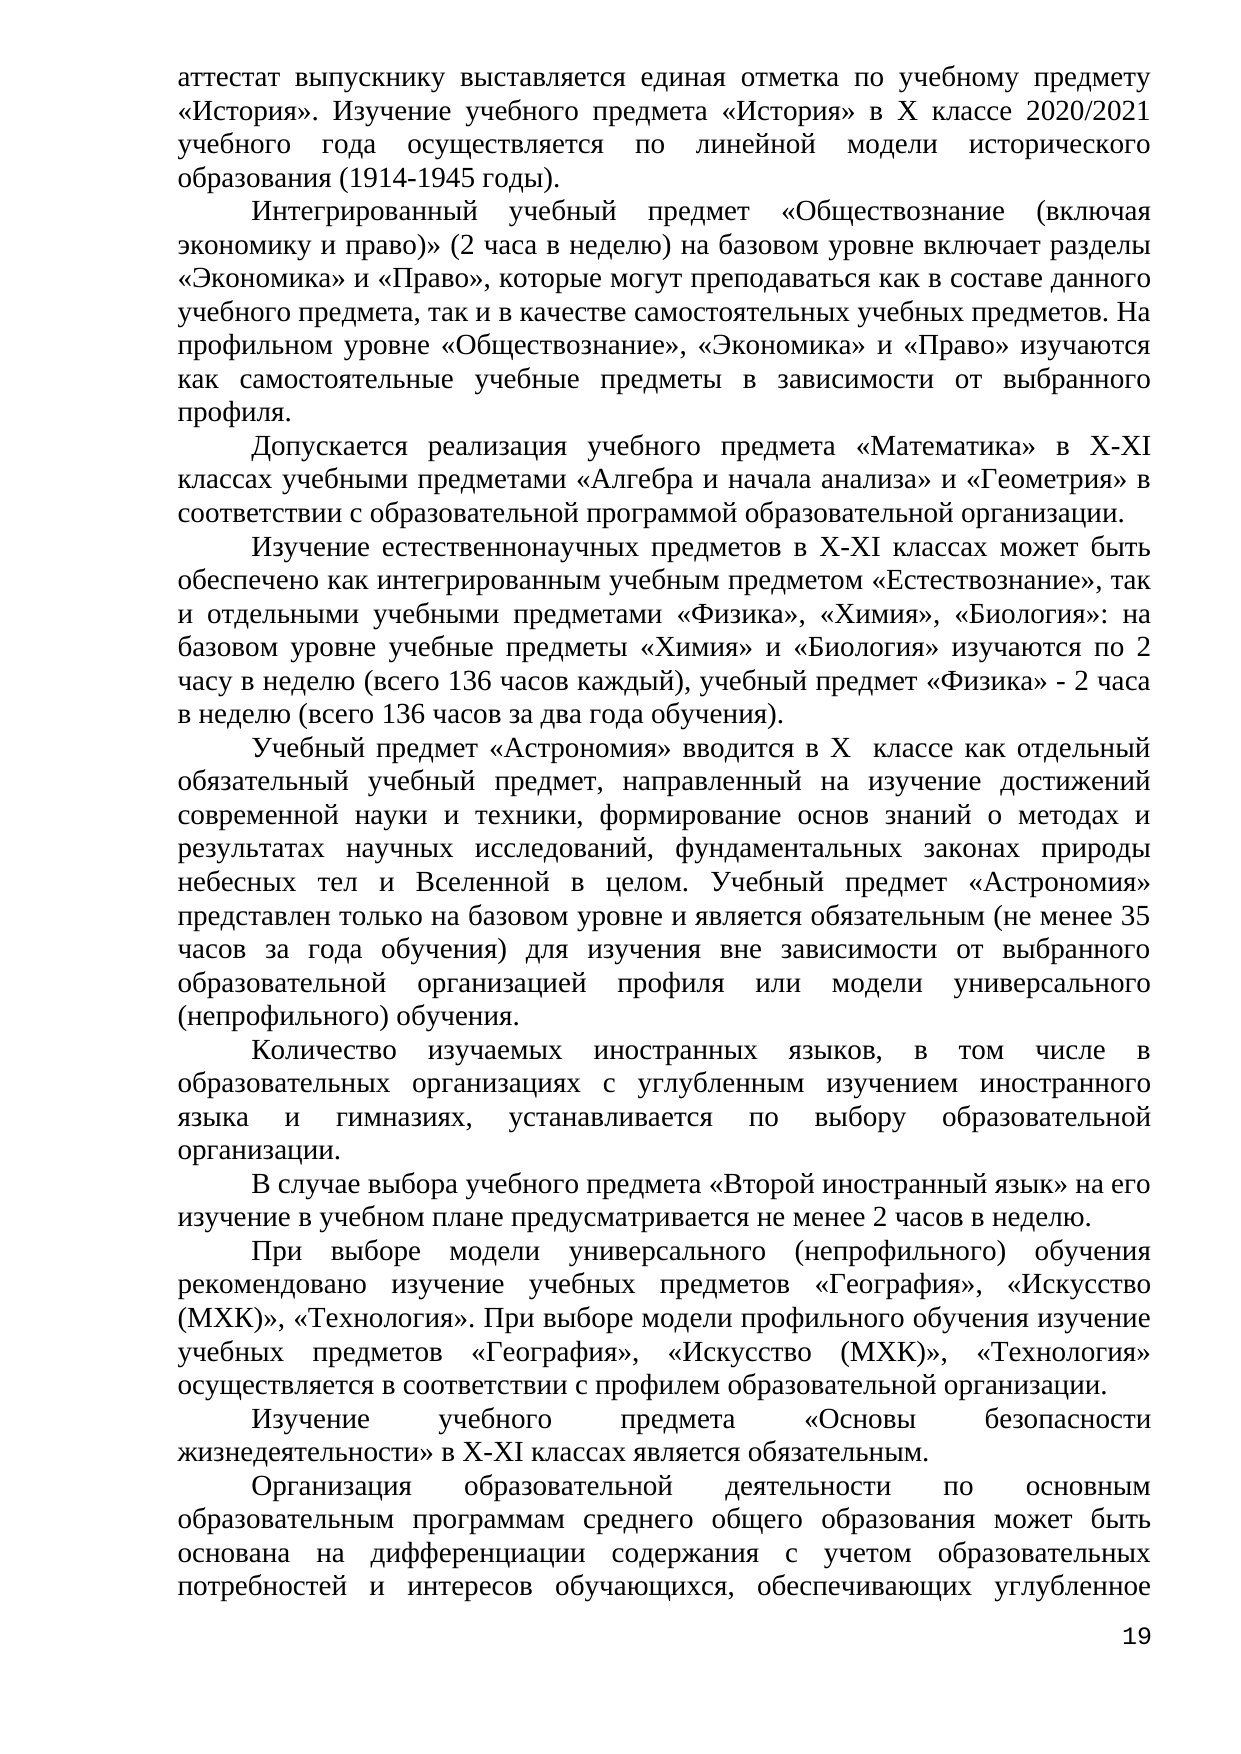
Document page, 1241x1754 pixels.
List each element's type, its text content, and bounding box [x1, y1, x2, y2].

text Учебный предмет «Астрономия» вводится в X классе как отдельный обязательный учебный предмет, направленный на изучение достижений современной науки и техники, формирование основ знаний о методах и результатах научных исследований, фундаментальных законах природы небесных тел и Вселенной в целом. Учебный предмет «Астрономия» представлен только на базовом уровне и является обязательным (не менее 35 часов за года обучения) для изучения вне зависимости от выбранного образовательной организацией профиля или модели универсального (непрофильного) обучения. [177, 730, 1152, 1032]
text При выборе модели универсального (непрофильного) обучения рекомендовано изучение учебных предметов «География», «Искусство (МХК)», «Технология». При выборе модели профильного обучения изучение учебных предметов «География», «Искусство (МХК)», «Технология» осуществляется в соответствии с профилем образовательной организации. [177, 1233, 1152, 1401]
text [177, 1468, 1152, 1602]
text Интегрированный учебный предмет «Обществознание (включая экономику и право)» (2 часа в неделю) на базовом уровне включает разделы «Экономика» и «Право», которые могут преподаваться как в составе данного учебного предмета, так и в качестве самостоятельных учебных предметов. На профильном уровне «Обществознание», «Экономика» и «Право» изучаются как самостоятельные учебные предметы в зависимости от выбранного профиля. [177, 193, 1152, 428]
text Изучение естественнонаучных предметов в X-XI классах может быть обеспечено как интегрированным учебным предметом «Естествознание», так и отдельными учебными предметами «Физика», «Химия», «Биология»: на базовом уровне учебные предметы «Химия» и «Биология» изучаются по 2 часу в неделю (всего 136 часов каждый), учебный предмет «Физика» - 2 часа в неделю (всего 136 часов за два года обучения). [177, 529, 1152, 730]
text Допускается реализация учебного предмета «Математика» в X-XI классах учебными предметами «Алгебра и начала анализа» и «Геометрия» в соответствии с образовательной программой образовательной организации. [177, 428, 1152, 529]
text В случае выбора учебного предмета «Второй иностранный язык» на его изучение в учебном плане предусматривается не менее 2 часов в неделю. [177, 1166, 1152, 1233]
text Изучение учебного предмета «Основы безопасности жизнедеятельности» в X-XI классах является обязательным. [177, 1401, 1152, 1468]
text Количество изучаемых иностранных языков, в том числе в образовательных организациях с углубленным изучением иностранного языка и гимназиях, устанавливается по выбору образовательной организации. [177, 1032, 1152, 1166]
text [177, 59, 1152, 193]
